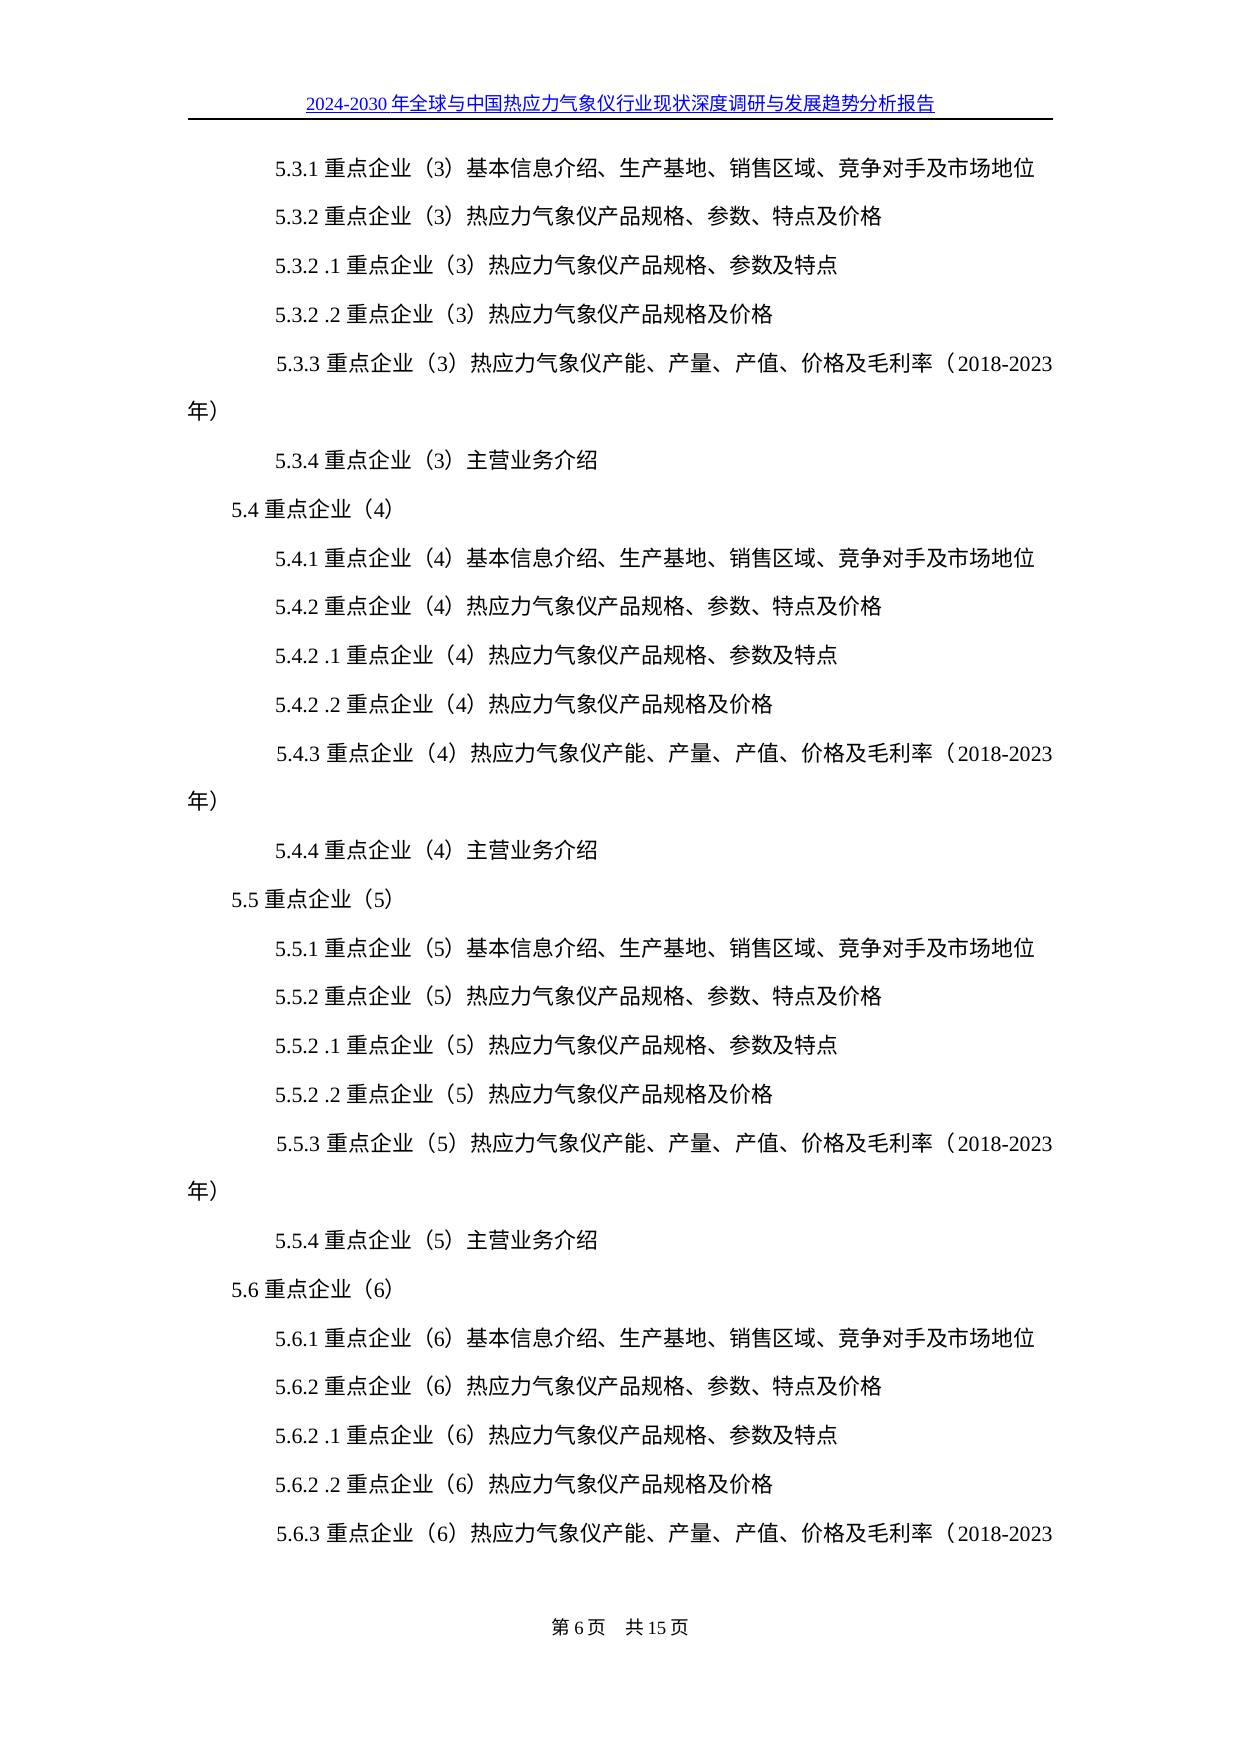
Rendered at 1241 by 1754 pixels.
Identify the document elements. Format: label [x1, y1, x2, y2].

text [187, 150, 1053, 1548]
